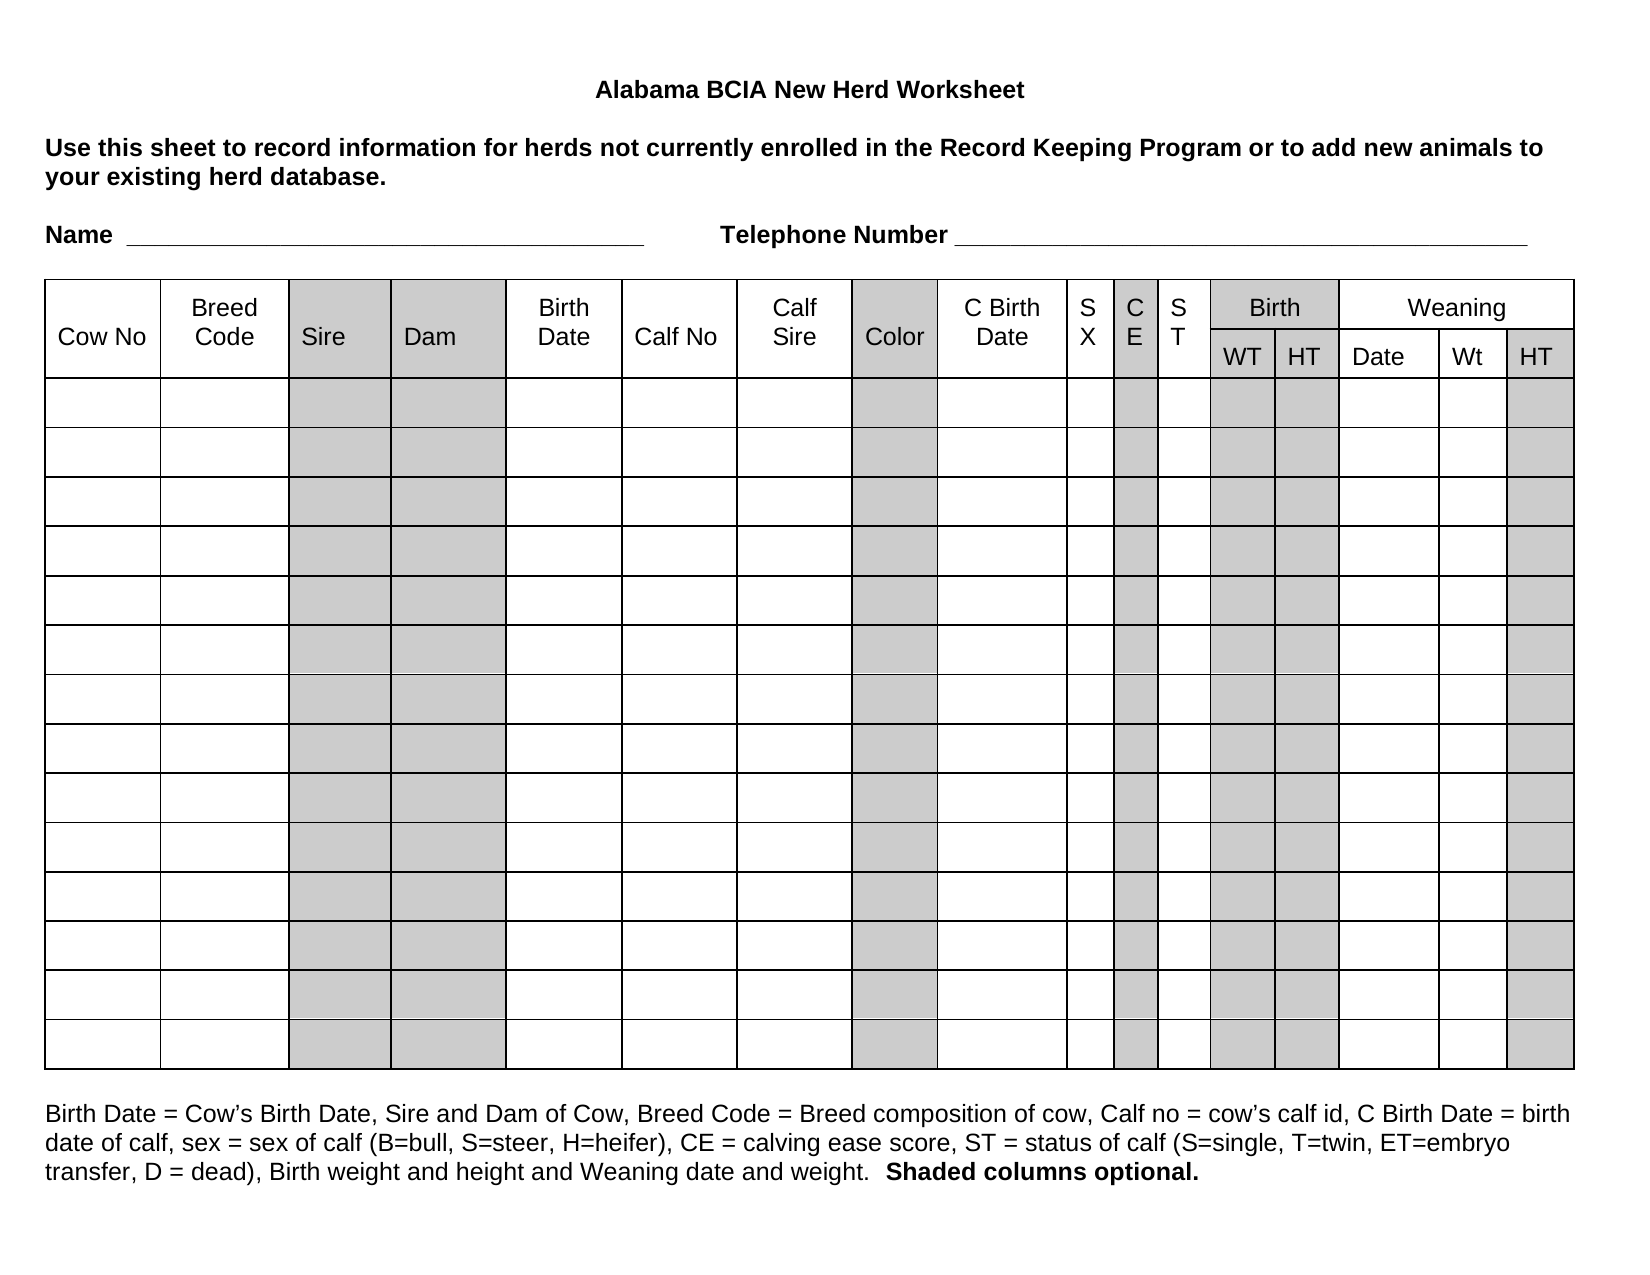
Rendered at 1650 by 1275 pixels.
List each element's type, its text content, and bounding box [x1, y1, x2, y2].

table_cell [738, 774, 851, 822]
table_cell [161, 922, 288, 969]
table_cell [161, 823, 288, 871]
table_cell [161, 1020, 288, 1068]
table_cell [392, 725, 505, 772]
text Use this sheet to record information for herds not currently enrolled in the Record Keeping Program or to add new animals to your existing herd database. [45, 133, 1575, 191]
table_cell [1276, 379, 1338, 427]
text Name _____________________________________ Telephone Number _________________________________________ [45, 220, 1575, 249]
table_cell [1068, 922, 1113, 969]
table_cell [853, 379, 937, 427]
table_cell [290, 626, 390, 673]
table_cell [1159, 873, 1210, 920]
table_cell [1340, 873, 1438, 920]
table_cell [1440, 379, 1506, 427]
table_cell [623, 725, 736, 772]
table_cell [161, 428, 288, 476]
table_cell [1211, 478, 1274, 525]
table_cell [392, 478, 505, 525]
table_cell [46, 379, 160, 427]
table_cell [161, 577, 288, 624]
table_header Sire [290, 280, 390, 377]
table_cell [46, 675, 160, 723]
table_cell HT [1276, 330, 1338, 377]
table_cell [623, 626, 736, 673]
table_cell [1211, 428, 1274, 476]
table_cell [938, 774, 1066, 822]
table_cell [392, 922, 505, 969]
table_cell [392, 428, 505, 476]
table_cell [1115, 971, 1157, 1018]
table_cell [853, 774, 937, 822]
table_cell WT [1211, 330, 1274, 377]
table_cell [161, 873, 288, 920]
table_cell [1440, 725, 1506, 772]
table_cell [392, 971, 505, 1018]
table_cell [738, 379, 851, 427]
table_cell [1068, 675, 1113, 723]
table_header ST [1159, 280, 1210, 377]
table_cell [1508, 478, 1573, 525]
table_cell [1211, 922, 1274, 969]
table_cell [290, 527, 390, 575]
table_cell [46, 1020, 160, 1068]
table_cell [1211, 626, 1274, 673]
table_cell [161, 725, 288, 772]
table_cell [1276, 428, 1338, 476]
table_cell [1508, 577, 1573, 624]
table_cell [46, 725, 160, 772]
table_cell [1068, 478, 1113, 525]
table_cell [290, 774, 390, 822]
table_cell [1211, 873, 1274, 920]
table_cell [1340, 922, 1438, 969]
table_cell [1276, 971, 1338, 1018]
table_cell [161, 478, 288, 525]
table_cell [938, 971, 1066, 1018]
table_cell [507, 379, 621, 427]
table_cell [938, 675, 1066, 723]
table_cell [1115, 626, 1157, 673]
table_cell [738, 675, 851, 723]
table_cell [1115, 478, 1157, 525]
table_cell [392, 527, 505, 575]
table_cell [1508, 1020, 1573, 1068]
table_cell [1276, 577, 1338, 624]
table_cell [290, 428, 390, 476]
table_header C Birth Date [938, 280, 1066, 377]
table_cell Date [1340, 330, 1438, 377]
table_cell [1115, 873, 1157, 920]
table_cell [938, 527, 1066, 575]
table_cell [1340, 527, 1438, 575]
table_cell [1276, 823, 1338, 871]
table_cell [738, 823, 851, 871]
table_cell [290, 971, 390, 1018]
table_cell [1115, 823, 1157, 871]
table_cell [853, 577, 937, 624]
table_cell [507, 725, 621, 772]
table_cell [1440, 428, 1506, 476]
table_cell [1440, 478, 1506, 525]
table_cell [1115, 725, 1157, 772]
table_cell [1340, 774, 1438, 822]
table_cell [1115, 1020, 1157, 1068]
table_cell [290, 675, 390, 723]
table_cell [853, 675, 937, 723]
table_cell [1211, 725, 1274, 772]
table_cell [938, 428, 1066, 476]
table_header Birth Date [507, 280, 621, 377]
table_cell [507, 971, 621, 1018]
table_header Calf Sire [738, 280, 851, 377]
table_cell [507, 823, 621, 871]
table_cell [1068, 823, 1113, 871]
table_cell [1159, 1020, 1210, 1068]
table_cell [738, 971, 851, 1018]
table_cell [1276, 626, 1338, 673]
table_header Calf No [623, 280, 736, 377]
table_cell [1068, 626, 1113, 673]
table_cell [290, 725, 390, 772]
table_cell [290, 478, 390, 525]
table_cell [1276, 922, 1338, 969]
table_cell [1508, 379, 1573, 427]
table_cell [938, 725, 1066, 772]
table_cell [507, 922, 621, 969]
table_cell [853, 626, 937, 673]
table_cell [161, 379, 288, 427]
table_cell [46, 971, 160, 1018]
table_cell [623, 873, 736, 920]
table_cell [1508, 675, 1573, 723]
table_cell [46, 626, 160, 673]
table_cell [738, 922, 851, 969]
table_header Color [853, 280, 937, 377]
table_cell [1211, 774, 1274, 822]
table_cell [853, 873, 937, 920]
table_cell [1211, 675, 1274, 723]
table_cell [623, 675, 736, 723]
table_cell [623, 478, 736, 525]
table_cell [738, 626, 851, 673]
table_cell [938, 873, 1066, 920]
table_cell [1211, 379, 1274, 427]
table_cell Wt [1440, 330, 1506, 377]
table_cell [507, 527, 621, 575]
table_cell [1340, 725, 1438, 772]
table_cell [938, 922, 1066, 969]
table_cell [1440, 922, 1506, 969]
table_cell [1159, 774, 1210, 822]
table_cell [507, 626, 621, 673]
table_cell [507, 478, 621, 525]
table_cell [938, 1020, 1066, 1068]
table_header CE [1115, 280, 1157, 377]
table_cell [738, 577, 851, 624]
table_cell [1159, 577, 1210, 624]
table_cell [853, 971, 937, 1018]
table_cell [392, 626, 505, 673]
table_cell [290, 577, 390, 624]
table_cell [853, 527, 937, 575]
table_cell [1440, 675, 1506, 723]
table_cell [507, 873, 621, 920]
table_cell [290, 922, 390, 969]
table_header Birth [1211, 280, 1338, 328]
table_cell [738, 873, 851, 920]
table_cell [1440, 774, 1506, 822]
table_cell [1115, 577, 1157, 624]
table_cell [1068, 774, 1113, 822]
table_cell [290, 379, 390, 427]
table_cell [1159, 527, 1210, 575]
subtitle Alabama BCIA New Herd Worksheet [45, 75, 1575, 104]
table_cell [853, 1020, 937, 1068]
table_cell [1068, 527, 1113, 575]
table_cell [1211, 823, 1274, 871]
table_cell [507, 577, 621, 624]
table_cell [1068, 873, 1113, 920]
table_cell [1115, 922, 1157, 969]
table_cell [623, 428, 736, 476]
table_cell [1508, 725, 1573, 772]
table_header Cow No [46, 280, 160, 377]
table_cell [507, 428, 621, 476]
table_cell [623, 971, 736, 1018]
table_cell [623, 922, 736, 969]
table_cell [507, 1020, 621, 1068]
table_cell [1276, 675, 1338, 723]
table_cell [161, 527, 288, 575]
table_cell [507, 774, 621, 822]
table_cell [290, 823, 390, 871]
table_cell [161, 626, 288, 673]
table_cell [290, 1020, 390, 1068]
table_cell [1211, 527, 1274, 575]
table_header Breed Code [161, 280, 288, 377]
table_cell [938, 823, 1066, 871]
table_cell [392, 577, 505, 624]
table_cell [1340, 478, 1438, 525]
table_cell [46, 823, 160, 871]
table_cell [1508, 922, 1573, 969]
table_cell [738, 725, 851, 772]
table_header Weaning [1340, 280, 1573, 328]
table_cell [738, 527, 851, 575]
table_cell [1276, 873, 1338, 920]
table_cell [161, 675, 288, 723]
table_cell [1211, 971, 1274, 1018]
table_cell [1440, 577, 1506, 624]
table_cell [1508, 873, 1573, 920]
table_cell [392, 823, 505, 871]
table_cell [738, 428, 851, 476]
table_cell [1340, 428, 1438, 476]
table_cell [1159, 428, 1210, 476]
table_cell [1211, 577, 1274, 624]
table_cell [1068, 1020, 1113, 1068]
table_cell [161, 774, 288, 822]
table_cell [1508, 428, 1573, 476]
table_cell [1340, 379, 1438, 427]
table_cell [938, 478, 1066, 525]
table_cell [46, 922, 160, 969]
table_cell [1159, 922, 1210, 969]
table_cell [1115, 527, 1157, 575]
table_cell [1340, 626, 1438, 673]
table_cell [1340, 823, 1438, 871]
table_cell [1068, 971, 1113, 1018]
table_cell [1508, 527, 1573, 575]
table_cell [853, 428, 937, 476]
table_cell [623, 823, 736, 871]
table_cell [938, 577, 1066, 624]
table_cell [392, 379, 505, 427]
table_cell [46, 428, 160, 476]
table_cell [1340, 577, 1438, 624]
table_cell [1440, 873, 1506, 920]
table_cell [1340, 675, 1438, 723]
table_cell [623, 577, 736, 624]
table_cell [1068, 725, 1113, 772]
table_cell [1340, 971, 1438, 1018]
table_cell [623, 379, 736, 427]
table_cell [392, 1020, 505, 1068]
table_cell [1440, 527, 1506, 575]
table_cell [1159, 725, 1210, 772]
table_cell [1340, 1020, 1438, 1068]
table_cell [623, 774, 736, 822]
table_cell [623, 1020, 736, 1068]
table_cell HT [1508, 330, 1573, 377]
text Birth Date = Cow’s Birth Date, Sire and Dam of Cow, Breed Code = Breed composition of cow, Calf no = cow’s calf id, C Birth Date = birth date of calf, sex = sex of calf (B=bull, S=steer, H=heifer), CE = calving ease score, ST = status of calf (S=single, T=twin, ET=embryo transfer, D = dead), Birth weight and height and Weaning date and weight. Shaded columns optional. [45, 1099, 1575, 1186]
table_cell [392, 675, 505, 723]
table_cell [1159, 626, 1210, 673]
table_cell [938, 379, 1066, 427]
table_cell [1068, 379, 1113, 427]
table_cell [623, 527, 736, 575]
table_cell [1115, 774, 1157, 822]
table_cell [1068, 428, 1113, 476]
table_header Dam [392, 280, 505, 377]
table_cell [1508, 626, 1573, 673]
table_cell [1276, 527, 1338, 575]
table_cell [507, 675, 621, 723]
table_cell [1276, 774, 1338, 822]
table_cell [1440, 823, 1506, 871]
table_cell [1276, 478, 1338, 525]
table_cell [46, 527, 160, 575]
table_cell [1068, 577, 1113, 624]
table_cell [1508, 823, 1573, 871]
table_cell [853, 922, 937, 969]
table_cell [290, 873, 390, 920]
table_cell [1115, 379, 1157, 427]
table_cell [46, 873, 160, 920]
table_cell [1440, 1020, 1506, 1068]
table_cell [161, 971, 288, 1018]
table_cell [46, 774, 160, 822]
table_cell [46, 577, 160, 624]
table_cell [938, 626, 1066, 673]
table_cell [1440, 626, 1506, 673]
table_cell [1276, 1020, 1338, 1068]
table_cell [1159, 971, 1210, 1018]
table_cell [1115, 675, 1157, 723]
table_cell [1508, 774, 1573, 822]
table_cell [1159, 379, 1210, 427]
table_cell [392, 873, 505, 920]
table_cell [1159, 675, 1210, 723]
table_cell [853, 725, 937, 772]
table_cell [738, 478, 851, 525]
table_cell [1159, 478, 1210, 525]
table_cell [392, 774, 505, 822]
table_cell [1159, 823, 1210, 871]
table_cell [738, 1020, 851, 1068]
table_cell [1211, 1020, 1274, 1068]
table_cell [46, 478, 160, 525]
table_cell [853, 478, 937, 525]
table_cell [1440, 971, 1506, 1018]
table_cell [1276, 725, 1338, 772]
table_cell [1115, 428, 1157, 476]
table_header SX [1068, 280, 1113, 377]
table_cell [853, 823, 937, 871]
table_cell [1508, 971, 1573, 1018]
